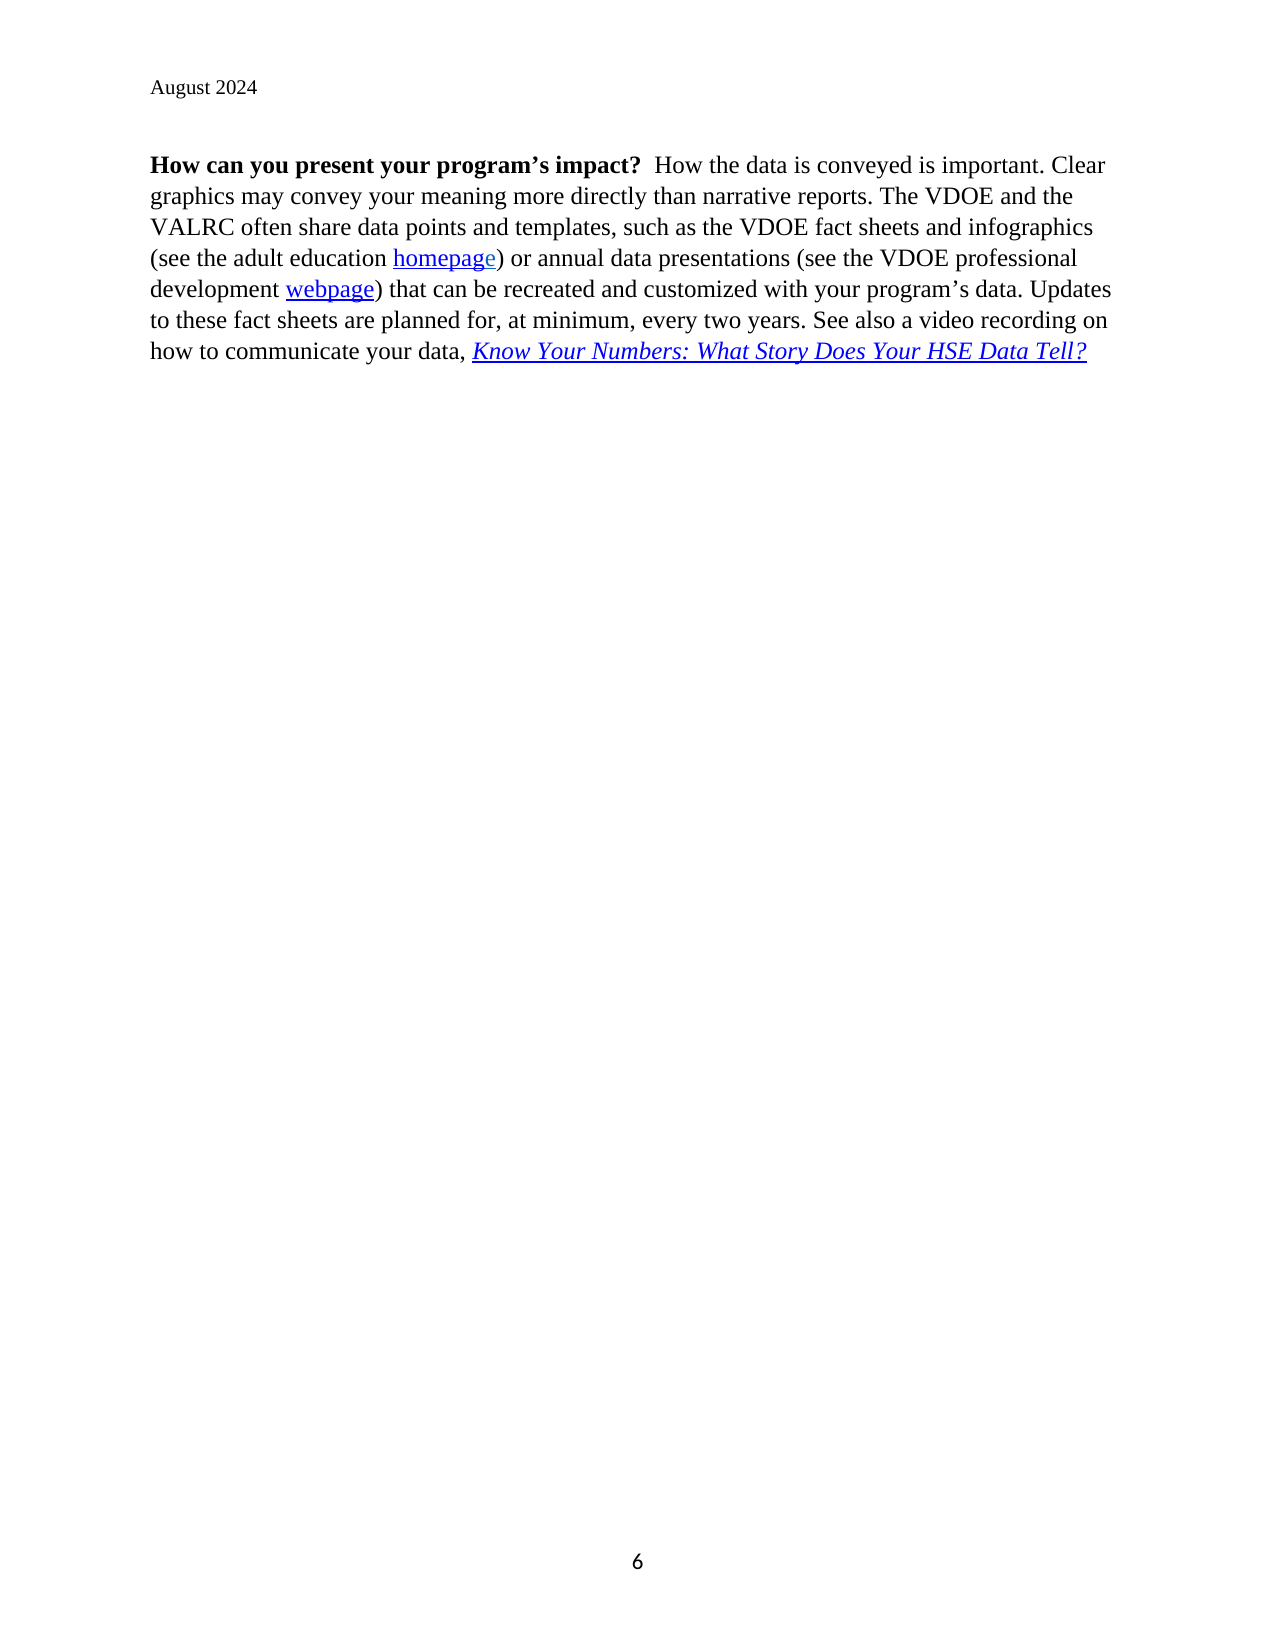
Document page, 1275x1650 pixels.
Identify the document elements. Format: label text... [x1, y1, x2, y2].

text How can you present your program’s impact? How the data is conveyed is important. Clear graphics may convey your meaning more directly than narrative reports. The VDOE and the VALRC often share data points and templates, such as the VDOE fact sheets and infographics (see the adult education homepage) or annual data presentations (see the VDOE professional development webpage) that can be recreated and customized with your program’s data. Updates to these fact sheets are planned for, at minimum, every two years. See also a video recording on how to communicate your data, Know Your Numbers: What Story Does Your HSE Data Tell? [150, 150, 1125, 365]
